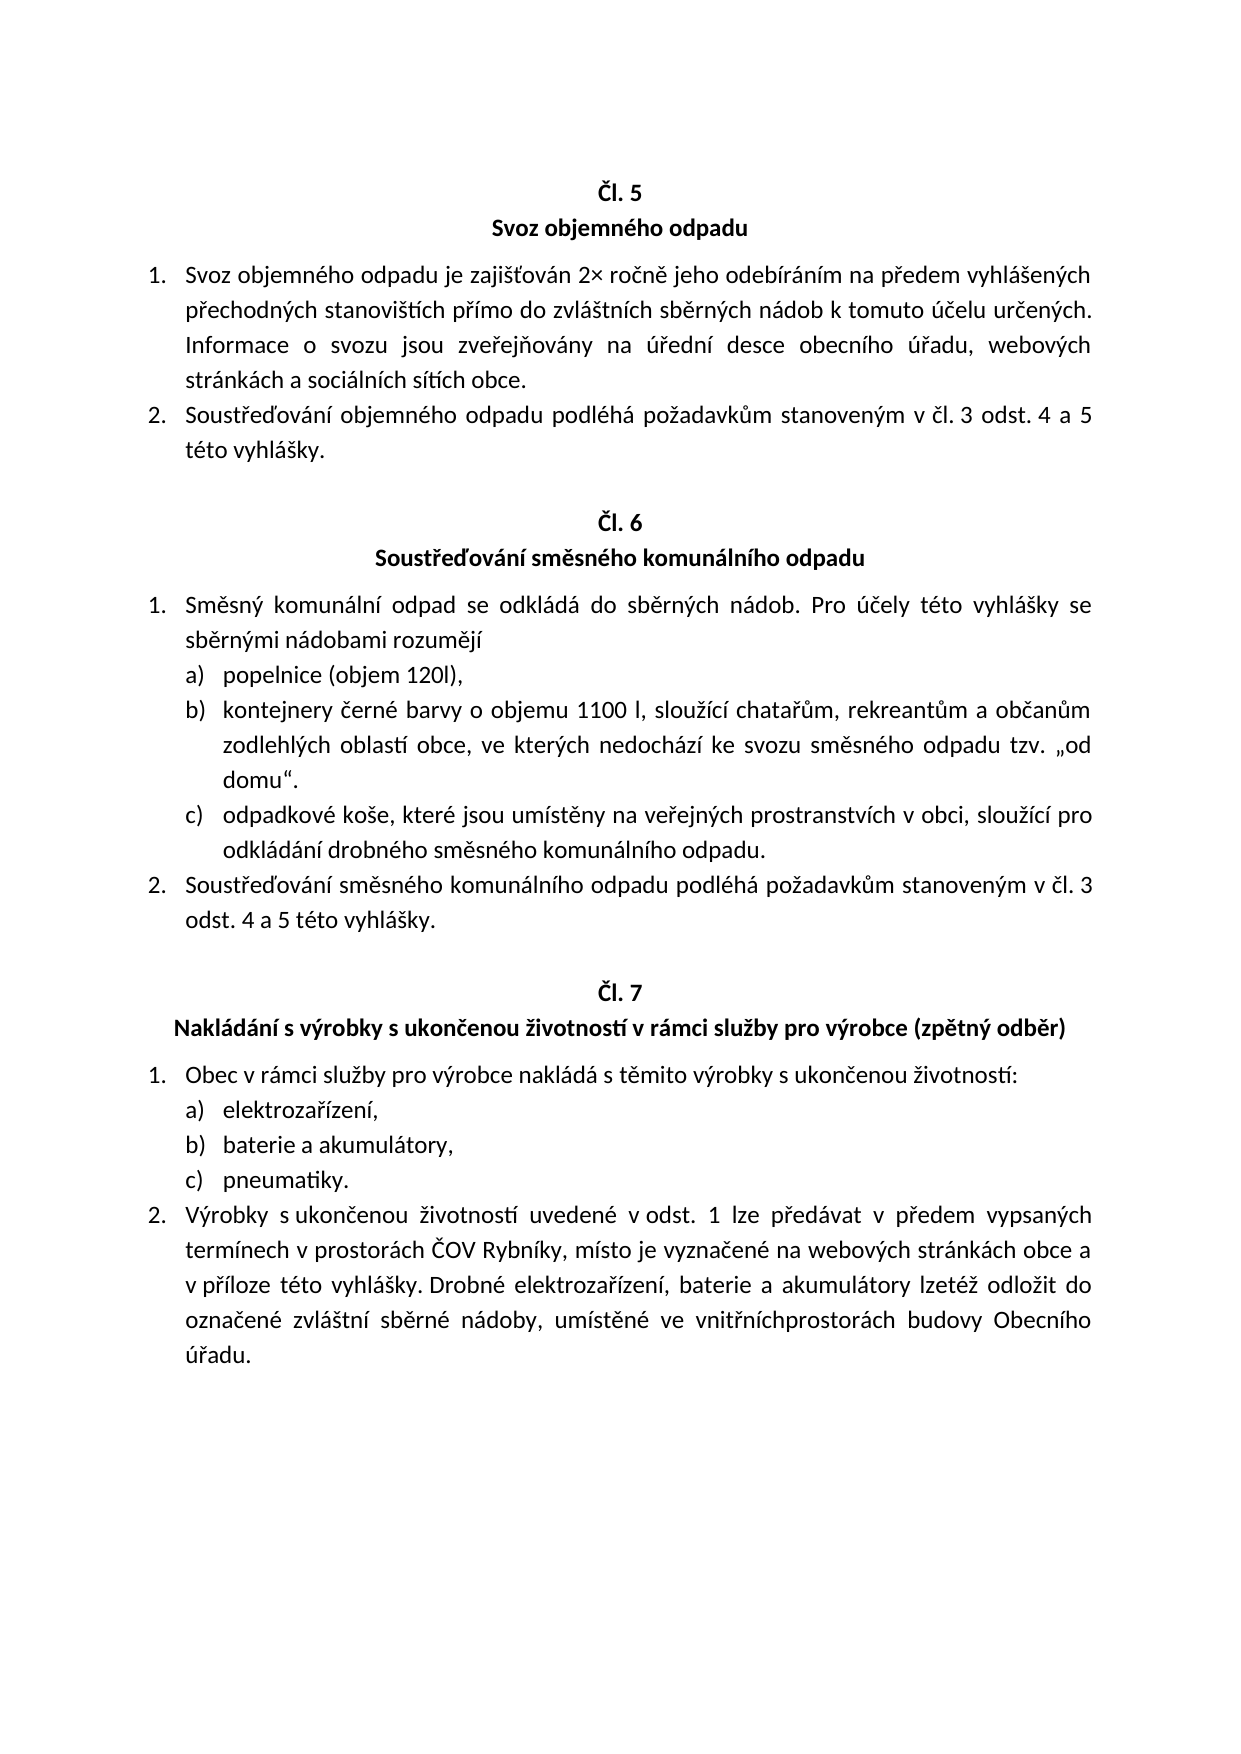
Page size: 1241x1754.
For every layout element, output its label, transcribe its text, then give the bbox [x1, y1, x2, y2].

list Výrobky s ukončenou životností uvedené v odst. 1 lze předávat v předem vypsaných termínech v prostorách ČOV Rybníky, místo je vyznačené na webových stránkách obce a v příloze této vyhlášky. Drobné elektrozařízení, baterie a akumulátory lzetéž odložit do označené zvláštní sběrné nádoby, umístěné ve vnitřníchprostorách budovy Obecního úřadu. [148, 1200, 1093, 1370]
text Čl. 6 [148, 507, 1093, 538]
list Soustřeďování směsného komunálního odpadu podléhá požadavkům stanoveným v čl. 3 odst. 4 a 5 této vyhlášky. [148, 870, 1093, 935]
list Soustřeďování objemného odpadu podléhá požadavkům stanoveným v čl. 3 odst. 4 a 5 této vyhlášky. [148, 400, 1093, 465]
list Svoz objemného odpadu je zajišťován 2× ročně jeho odebíráním na předem vyhlášených přechodných stanovištích přímo do zvláštních sběrných nádob k tomuto účelu určených. Informace o svozu jsou zveřejňovány na úřední desce obecního úřadu, webových stránkách a sociálních sítích obce. [148, 260, 1093, 395]
list popelnice (objem 120l), [185, 660, 1093, 690]
list odpadkové koše, které jsou umístěny na veřejných prostranstvích v obci, sloužící pro odkládání drobného směsného komunálního odpadu. [185, 800, 1093, 865]
text Nakládání s výrobky s ukončenou životností v rámci služby pro výrobce (zpětný odběr) [148, 1012, 1093, 1043]
list Obec v rámci služby pro výrobce nakládá s těmito výrobky s ukončenou životností: [148, 1060, 1093, 1090]
text Čl. 5 [148, 177, 1093, 208]
list Směsný komunální odpad se odkládá do sběrných nádob. Pro účely této vyhlášky se sběrnými nádobami rozumějí [148, 590, 1093, 655]
list elektrozařízení, [185, 1095, 1093, 1125]
text Svoz objemného odpadu [148, 212, 1093, 243]
list baterie a akumulátory, [185, 1130, 1093, 1160]
text Soustřeďování směsného komunálního odpadu [148, 542, 1093, 573]
list kontejnery černé barvy o objemu 1100 l, sloužící chatařům, rekreantům a občanům zodlehlých oblastí obce, ve kterých nedochází ke svozu směsného odpadu tzv. „od domu“. [185, 695, 1093, 795]
text Čl. 7 [148, 977, 1093, 1008]
list pneumatiky. [185, 1165, 1093, 1195]
